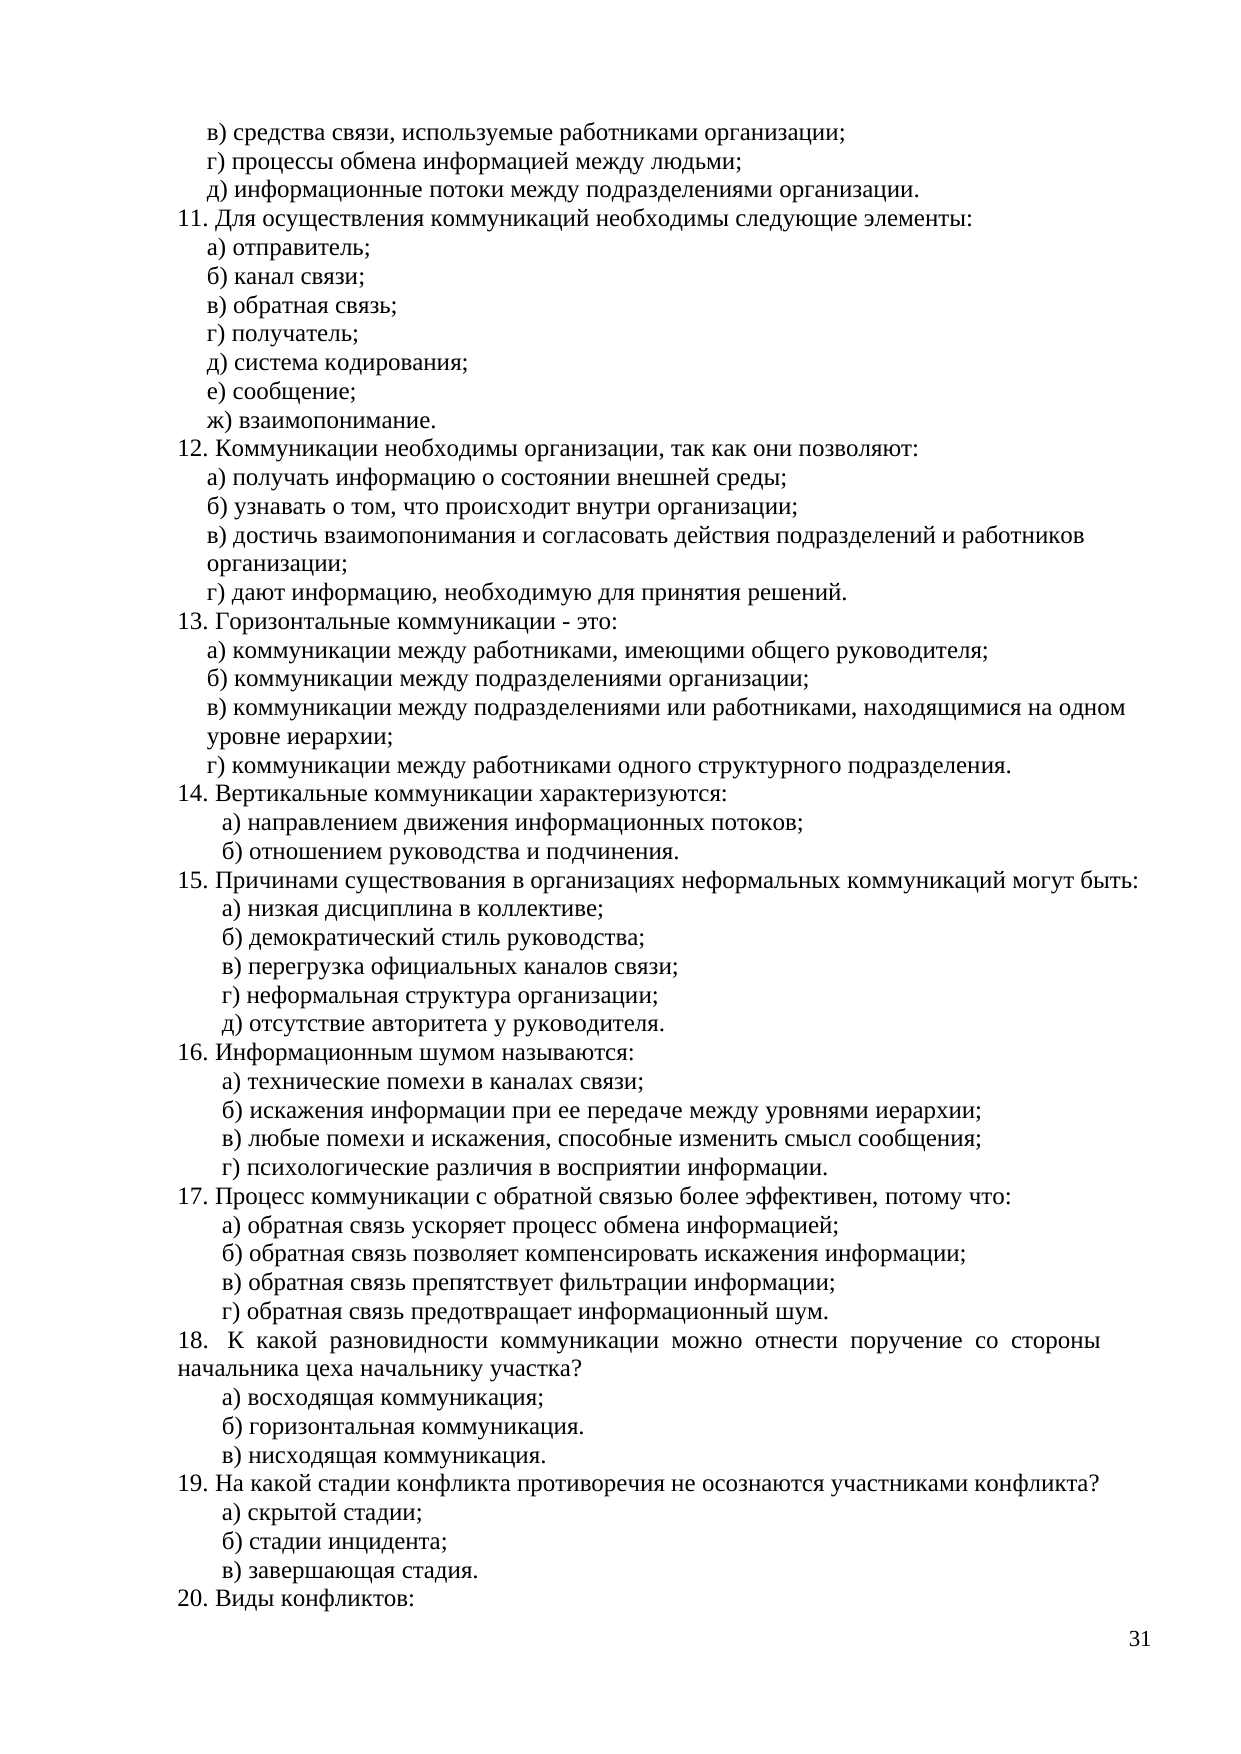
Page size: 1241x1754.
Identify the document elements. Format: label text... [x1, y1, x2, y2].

text в) перегрузка официальных каналов связи; г) неформальная структура организации; д) отсутствие авторитета у руководителя. [222, 951, 681, 1037]
text в) средства связи, используемые работниками организации; г) процессы обмена информацией между людьми; [207, 117, 848, 174]
list Информационным шумом называются: [177, 1037, 1226, 1066]
list Причинами существования в организациях неформальных коммуникаций могут быть: [177, 865, 1226, 893]
list Виды конфликтов: [177, 1583, 1226, 1612]
text а) обратная связь ускоряет процесс обмена информацией; [222, 1210, 1226, 1238]
text а) низкая дисциплина в коллективе; [222, 893, 1226, 922]
text в) обратная связь; г) получатель; [207, 290, 400, 347]
list На какой стадии конфликта противоречия не осознаются участниками конфликта? а) скрытой стадии; [177, 1468, 1101, 1526]
text в) завершающая стадия. [222, 1555, 1226, 1583]
text б) горизонтальная коммуникация. в) нисходящая коммуникация. [222, 1411, 587, 1468]
text ж) взаимопонимание. [207, 405, 1226, 433]
text б) искажения информации при ее передаче между уровнями иерархии; в) любые помехи и искажения, способные изменить смысл сообщения; г) психологические различия в восприятии информации. [222, 1095, 983, 1181]
list Коммуникации необходимы организации, так как они позволяют: [177, 433, 1226, 462]
text г) дают информацию, необходимую для принятия решений. [207, 577, 1226, 606]
text а) направлением движения информационных потоков; б) отношением руководства и подчинения. [222, 807, 807, 865]
text в) достичь взаимопонимания и согласовать действия подразделений и работников организации; [207, 520, 1088, 577]
text г) коммуникации между работниками одного структурного подразделения. [207, 750, 1226, 778]
text а) получать информацию о состоянии внешней среды; б) узнавать о том, что происходит внутри организации; [207, 462, 799, 520]
text г) обратная связь предотвращает информационный шум. [222, 1296, 1226, 1325]
list Для осуществления коммуникаций необходимы следующие элементы: [177, 203, 1226, 232]
text б) демократический стиль руководства; [222, 922, 1226, 951]
text б) стадии инцидента; [222, 1526, 1226, 1555]
text а) отправитель; б) канал связи; [207, 232, 373, 290]
text б) обратная связь позволяет компенсировать искажения информации; в) обратная связь препятствует фильтрации информации; [222, 1238, 970, 1296]
text д) система кодирования; е) сообщение; [207, 347, 471, 405]
text а) восходящая коммуникация; [222, 1382, 1226, 1411]
list К какой разновидности коммуникации можно отнести поручение со стороны начальника цеха начальнику участка? [177, 1325, 1153, 1382]
text а) технические помехи в каналах связи; [222, 1066, 1226, 1095]
text а) коммуникации между работниками, имеющими общего руководителя; б) коммуникации между подразделениями организации; [207, 635, 992, 692]
text в) коммуникации между подразделениями или работниками, находящимися на одном уровне иерархии; [207, 692, 1129, 750]
list Вертикальные коммуникации характеризуются: [177, 778, 1226, 807]
text д) информационные потоки между подразделениями организации. [207, 174, 1226, 203]
list Горизонтальные коммуникации - это: [177, 606, 1226, 635]
list Процесс коммуникации с обратной связью более эффективен, потому что: [177, 1181, 1226, 1210]
